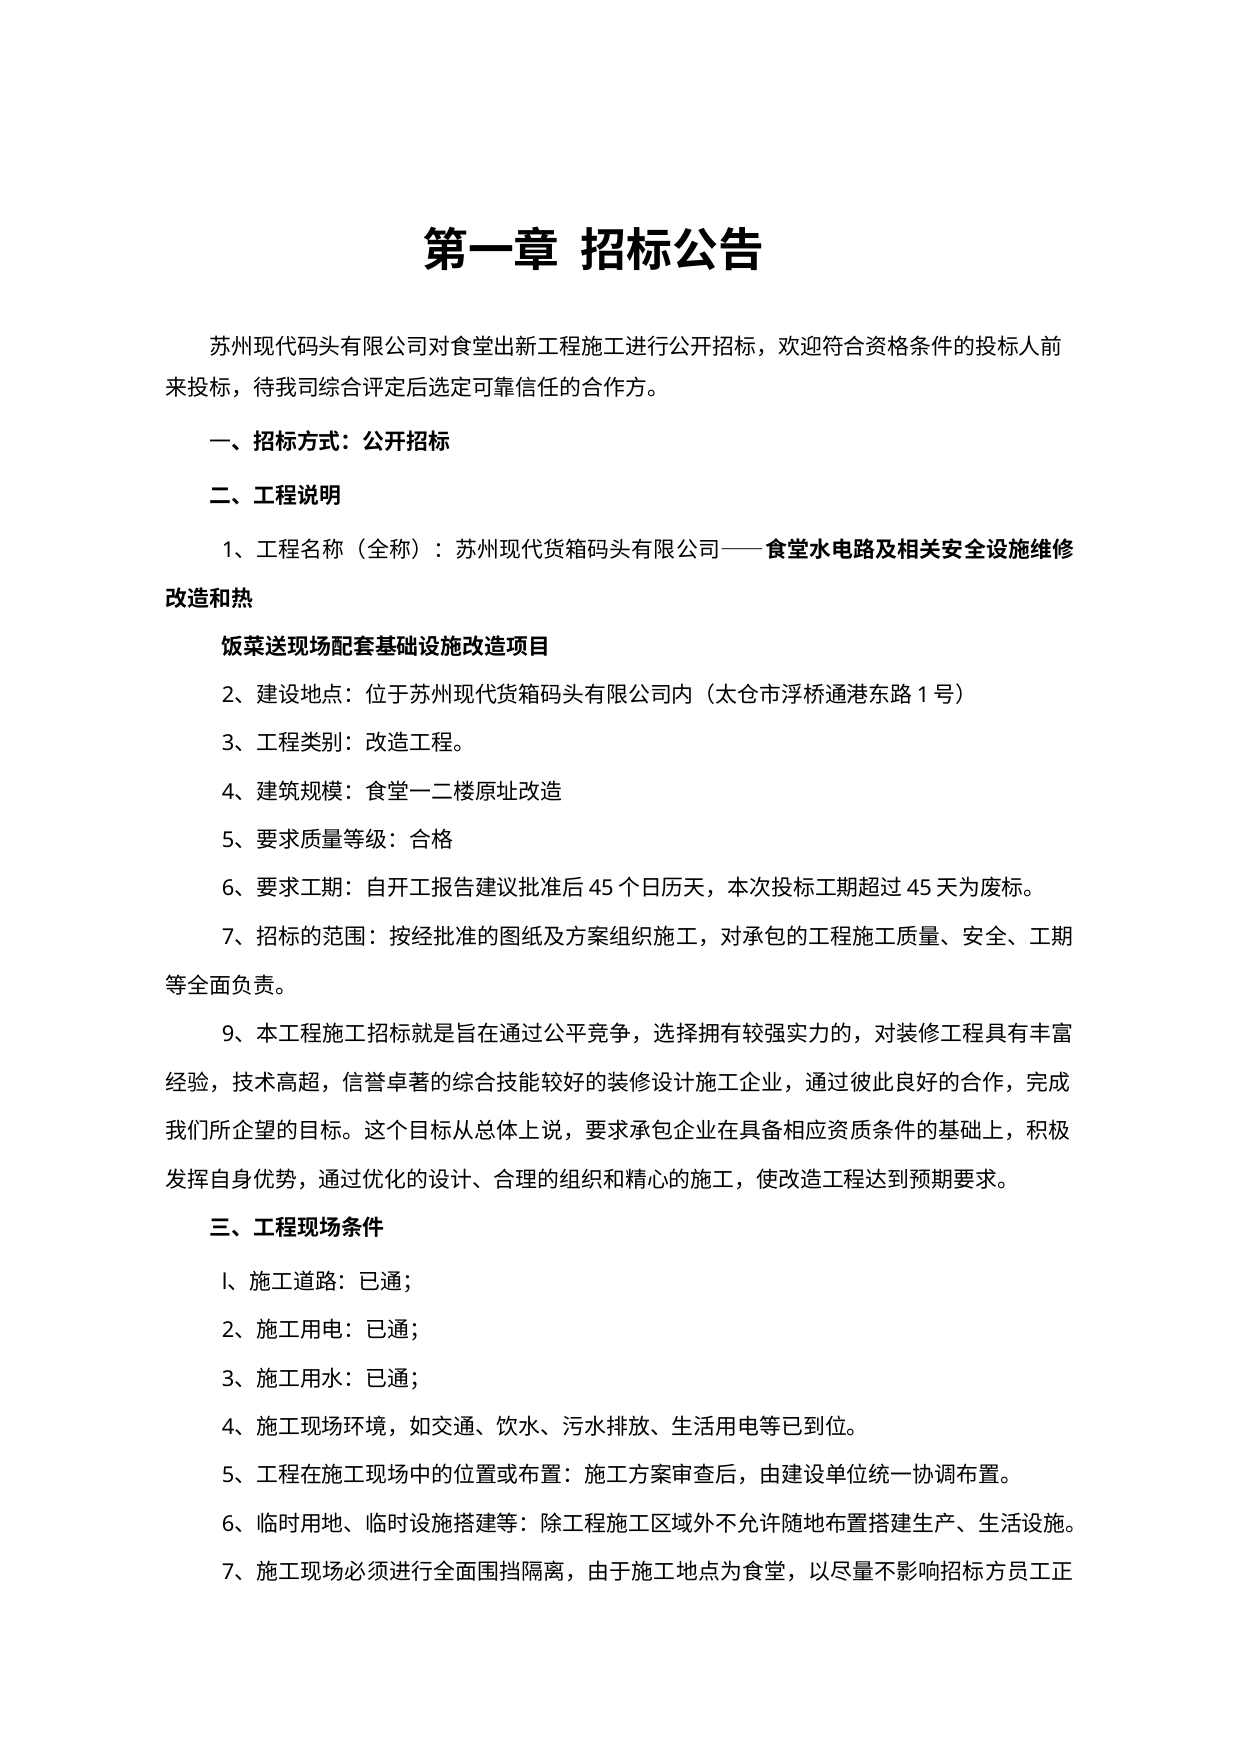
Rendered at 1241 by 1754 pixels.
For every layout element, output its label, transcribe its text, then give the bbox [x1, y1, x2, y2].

text 5、工程在施工现场中的位置或布置：施工方案审查后，由建设单位统一协调布置。 [166, 1457, 1074, 1489]
text 6、要求工期：自开工报告建议批准后45个日历天，本次投标工期超过45天为废标。 [166, 870, 1074, 903]
text 4、施工现场环境，如交通、饮水、污水排放、生活用电等已到位。 [166, 1409, 1074, 1441]
text 2、施工用电：已通； [166, 1312, 1074, 1344]
text 1、工程名称（全称）：苏州现代货箱码头有限公司——食堂水电路及相关安全设施维修改造和热 [166, 531, 1074, 613]
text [166, 1554, 1074, 1586]
text 二、工程说明 [166, 478, 1074, 509]
text 5、要求质量等级：合格 [166, 822, 1074, 854]
text 9、本工程施工招标就是旨在通过公平竞争，选择拥有较强实力的，对装修工程具有丰富经验，技术高超，信誉卓著的综合技能较好的装修设计施工企业，通过彼此良好的合作，完成我们所企望的目标。这个目标从总体上说，要求承包企业在具备相应资质条件的基础上，积极发挥自身优势，通过优化的设计、合理的组织和精心的施工，使改造工程达到预期要求。 [166, 1016, 1074, 1194]
text 2、建设地点：位于苏州现代货箱码头有限公司内（太仓市浮桥通港东路1号） [166, 677, 1074, 709]
text 6、临时用地、临时设施搭建等：除工程施工区域外不允许随地布置搭建生产、生活设施。 [166, 1505, 1074, 1538]
text 苏州现代码头有限公司对食堂出新工程施工进行公开招标，欢迎符合资格条件的投标人前来投标，待我司综合评定后选定可靠信任的合作方。 [166, 329, 1074, 402]
text 一、招标方式：公开招标 [166, 424, 1074, 456]
text 3、施工用水：已通； [166, 1360, 1074, 1393]
text 三、工程现场条件 [166, 1210, 1074, 1242]
text l、施工道路：已通； [166, 1264, 1074, 1296]
text 饭菜送现场配套基础设施改造项目 [166, 628, 1074, 661]
subtitle 第一章 招标公告 [166, 197, 1020, 295]
text 4、建筑规模：食堂一二楼原址改造 [166, 773, 1074, 806]
text 7、招标的范围：按经批准的图纸及方案组织施工，对承包的工程施工质量、安全、工期等全面负责。 [166, 918, 1074, 1000]
text 3、工程类别：改造工程。 [166, 725, 1074, 758]
